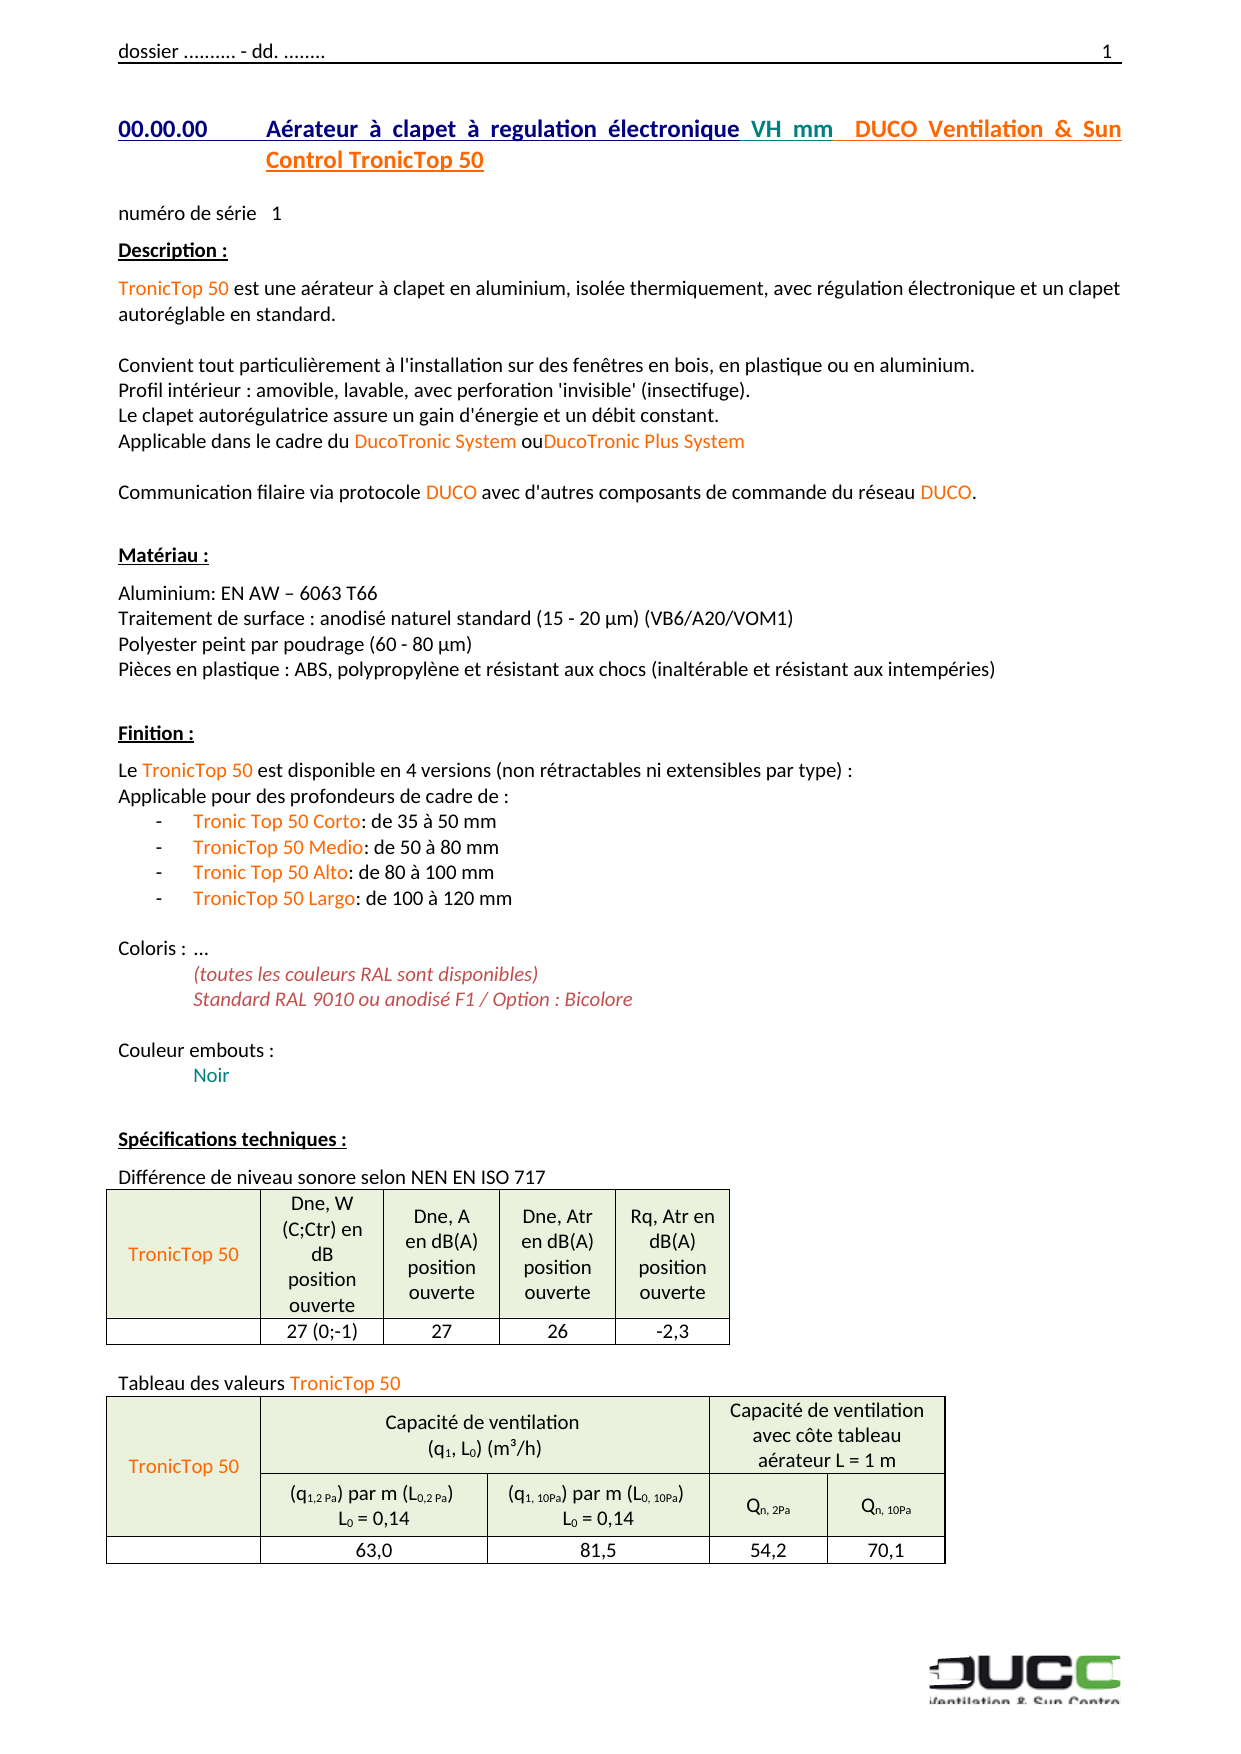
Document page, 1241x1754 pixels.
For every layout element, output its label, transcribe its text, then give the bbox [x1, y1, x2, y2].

text Couleur embouts : [118, 1037, 1122, 1063]
list Tronic Top 50 Corto: de 35 à 50 mm [156, 808, 1122, 834]
table_cell 27 [384, 1319, 499, 1344]
text TronicTop 50 est une aérateur à clapet en aluminium, isolée thermiquement, avec régulation électronique et un clapet autoréglable en standard. [118, 276, 1122, 326]
table_cell [107, 1319, 260, 1344]
table_header TronicTop 50 [107, 1190, 260, 1317]
text Aluminium: EN AW – 6063 T66 [118, 580, 1122, 606]
table_header Dne, Atr en dB(A) position ouverte [500, 1190, 615, 1317]
text (toutes les couleurs RAL sont disponibles) [118, 961, 1122, 986]
text Tableau des valeurs TronicTop 50 [118, 1370, 1122, 1396]
text Traitement de surface : anodisé naturel standard (15 - 20 µm) (VB6/A20/VOM1) [118, 606, 1122, 631]
text Pièces en plastique : ABS, polypropylène et résistant aux chocs (inaltérable et résistant aux intempéries) [118, 656, 1122, 682]
table_cell Qn, 10Pa [828, 1474, 944, 1536]
subtitle Matériau : [118, 542, 1122, 568]
list Tronic Top 50 Alto: de 80 à 100 mm [156, 859, 1122, 885]
table_cell 27 (0;-1) [261, 1319, 383, 1344]
text Noir [118, 1063, 1122, 1088]
table_cell [107, 1537, 260, 1563]
table_header Capacité de ventilation avec côte tableau aérateur L = 1 m [710, 1397, 944, 1473]
table_header Dne, A en dB(A) position ouverte [384, 1190, 499, 1317]
text Polyester peint par poudrage (60 - 80 µm) [118, 631, 1122, 656]
subtitle Description : [118, 238, 1122, 263]
table_cell 26 [500, 1319, 615, 1344]
text Le clapet autorégulatrice assure un gain d'énergie et un débit constant. [118, 403, 1122, 428]
table_cell -2,3 [616, 1319, 729, 1344]
text Applicable dans le cadre du DucoTronic System ouDucoTronic Plus System [118, 428, 1122, 453]
text Différence de niveau sonore selon NEN EN ISO 717 [118, 1164, 1122, 1189]
table_header Capacité de ventilation (q1, L0) (m³/h) [261, 1397, 709, 1473]
table_cell (q1,2 Pa) par m (L0,2 Pa) L0 = 0,14 [261, 1474, 487, 1536]
text Coloris : ... [118, 936, 1122, 961]
table_header Rq, Atr en dB(A) position ouverte [616, 1190, 729, 1317]
table_cell 81,5 [488, 1537, 709, 1563]
text Profil intérieur : amovible, lavable, avec perforation 'invisible' (insectifuge). [118, 377, 1122, 403]
subtitle Finition : [118, 720, 1122, 745]
list TronicTop 50 Medio: de 50 à 80 mm [156, 834, 1122, 859]
text numéro de série 1 [118, 200, 1122, 225]
table_cell 70,1 [828, 1537, 944, 1563]
text Convient tout particulièrement à l'installation sur des fenêtres en bois, en plastique ou en aluminium. [118, 352, 1122, 377]
table_cell 63,0 [261, 1537, 487, 1563]
subtitle Spécifications techniques : [118, 1126, 1122, 1151]
table_cell 54,2 [710, 1537, 827, 1563]
text Applicable pour des profondeurs de cadre de : [118, 783, 1122, 808]
table_header TronicTop 50 [107, 1397, 260, 1536]
text Le TronicTop 50 est disponible en 4 versions (non rétractables ni extensibles par type) : [118, 758, 1122, 783]
text Communication filaire via protocole DUCO avec d'autres composants de commande du réseau DUCO. [118, 479, 1122, 504]
table_cell Qn, 2Pa [710, 1474, 827, 1536]
table_cell (q1, 10Pa) par m (L0, 10Pa) L0 = 0,14 [488, 1474, 709, 1536]
list TronicTop 50 Largo: de 100 à 120 mm [156, 885, 1122, 910]
text Standard RAL 9010 ou anodisé F1 / Option : Bicolore [118, 986, 1122, 1012]
subtitle 00.00.00 Aérateur à clapet à regulation électronique VH mm DUCO Ventilation & Sun Control TronicTop 50 [118, 114, 1122, 140]
table_header Dne, W (C;Ctr) en dB position ouverte [261, 1190, 383, 1317]
subtitle 00.00.00 Aérateur à clapet à regulation électronique VH mm DUCO Ventilation & Sun Control TronicTop 50 [118, 141, 1122, 175]
